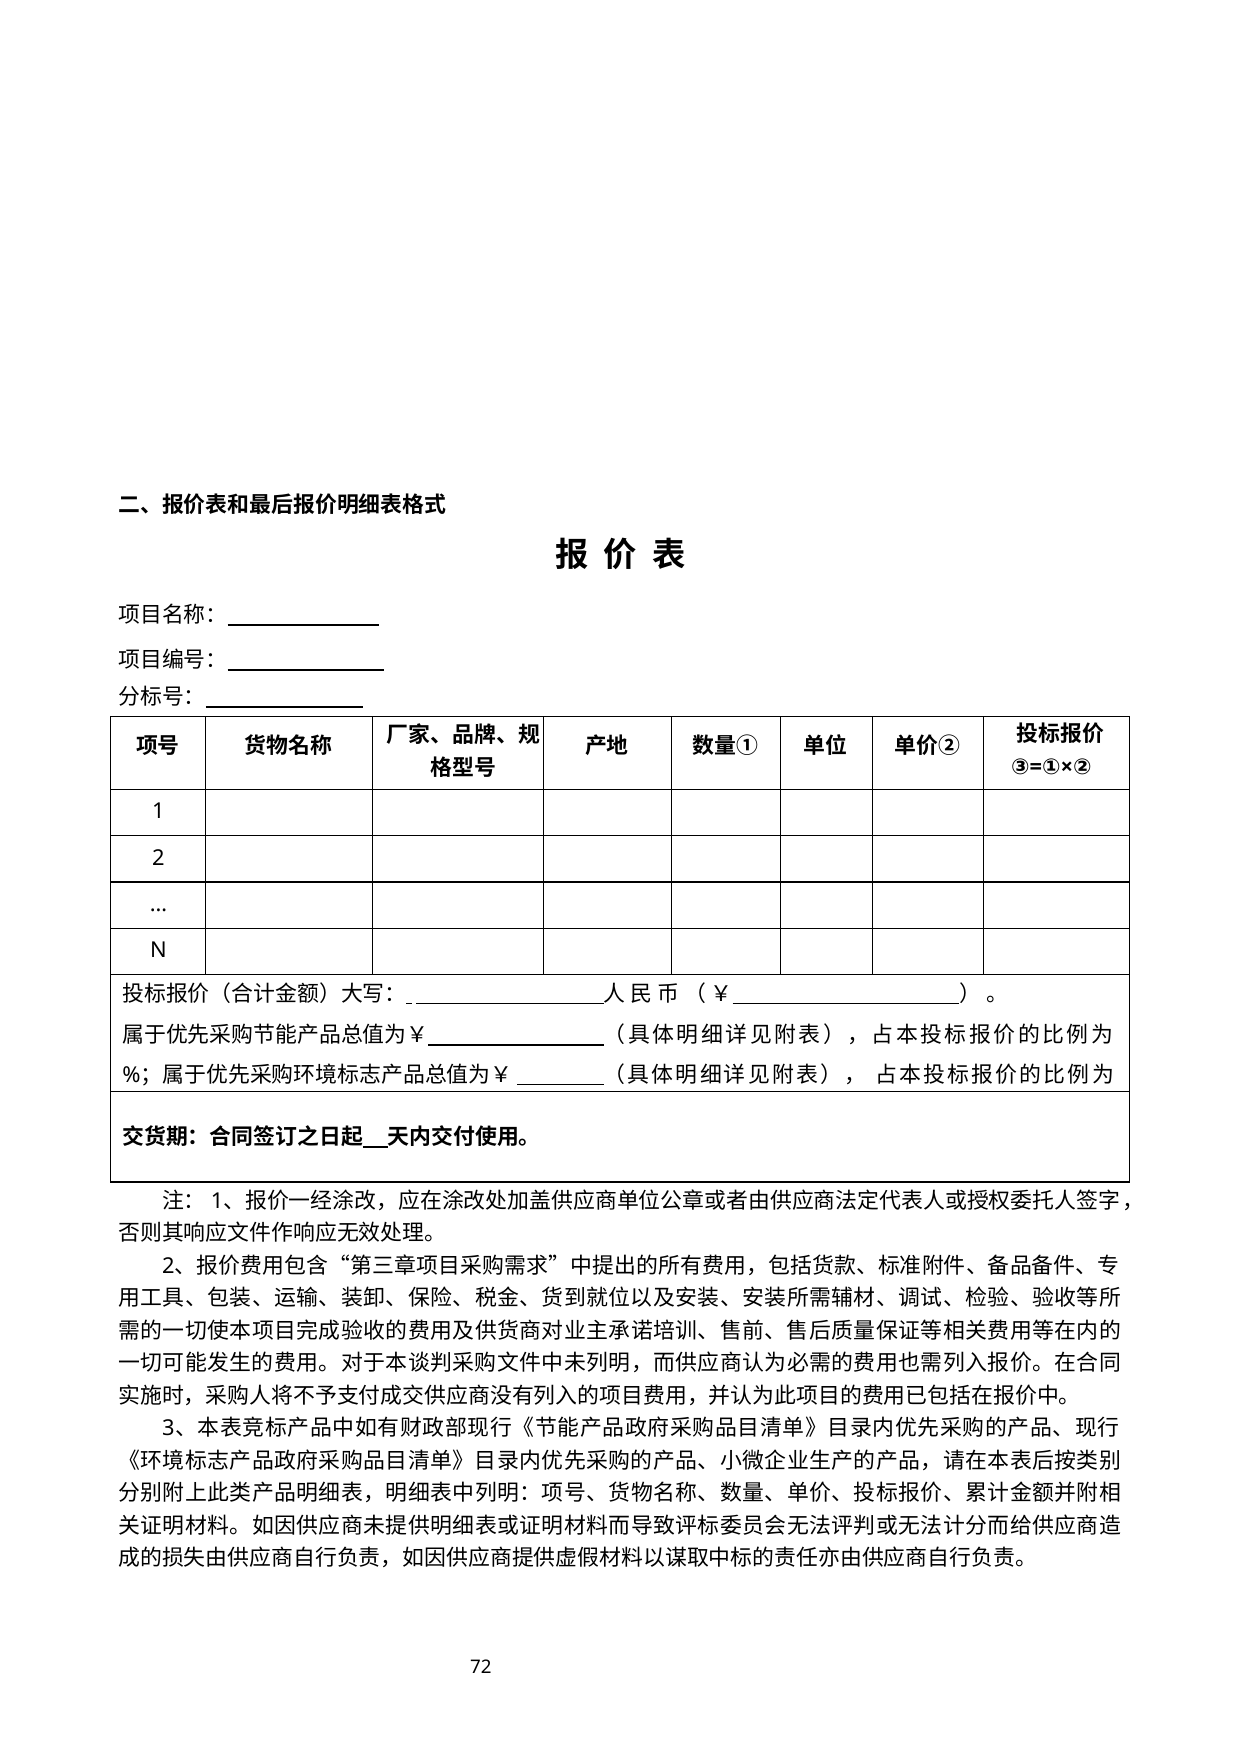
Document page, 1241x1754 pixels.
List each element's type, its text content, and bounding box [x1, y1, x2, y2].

table_header 单位 [781, 717, 872, 789]
table_header 厂家、品牌、规格型号 [373, 717, 543, 789]
table_cell [984, 836, 1129, 881]
table_cell [544, 790, 671, 835]
table_cell [544, 836, 671, 881]
table_cell [544, 929, 671, 973]
table_cell 投标报价（合计金额）大写： 人 民 币 （ ￥ ） 。 属于优先采购节能产品总值为￥ （具体明细详见附表），占本投标报价的比例为 %；属于优先采购环境标志产品总值为￥ （具体明细详见附表）， 占本投标报价的比例为 %。 [111, 975, 1129, 1091]
table_cell [672, 929, 780, 973]
table_cell [984, 883, 1129, 927]
text 报 价 表 [118, 519, 1122, 584]
table_cell [781, 836, 872, 881]
table_cell [206, 790, 372, 835]
table_cell [984, 790, 1129, 835]
table_cell 2 [111, 836, 205, 881]
table_cell [206, 883, 372, 927]
table_cell [672, 790, 780, 835]
text 二、报价表和最后报价明细表格式 [118, 487, 1122, 519]
table_header 投标报价 ③=①×② [984, 717, 1129, 789]
table_cell [873, 790, 983, 835]
table_header 货物名称 [206, 717, 372, 789]
table_cell [672, 883, 780, 927]
table_header 单价② [873, 717, 983, 789]
table_cell [373, 836, 543, 881]
table_cell [544, 883, 671, 927]
text 项目名称： [118, 596, 1122, 629]
table_cell 1 [111, 790, 205, 835]
table_cell 交货期：合同签订之日起 天内交付使用。 [111, 1092, 1129, 1181]
table_cell [781, 883, 872, 927]
table_cell [672, 836, 780, 881]
text 2、报价费用包含“第三章项目采购需求”中提出的所有费用，包括货款、标准附件、备品备件、专用工具、包装、运输、装卸、保险、税金、货到就位以及安装、安装所需辅材、调试、检验、验收等所需的一切使本项目完成验收的费用及供货商对业主承诺培训、售前、售后质量保证等相关费用等在内的一切可能发生的费用。对于本谈判采购文件中未列明，而供应商认为必需的费用也需列入报价。在合同实施时，采购人将不予支付成交供应商没有列入的项目费用，并认为此项目的费用已包括在报价中。 [118, 1247, 1122, 1410]
text 项目编号： [118, 642, 1122, 674]
table_cell [873, 836, 983, 881]
table_cell [873, 929, 983, 973]
table_cell [873, 883, 983, 927]
table_cell [206, 836, 372, 881]
text 3、本表竞标产品中如有财政部现行《节能产品政府采购品目清单》目录内优先采购的产品、现行《环境标志产品政府采购品目清单》目录内优先采购的产品、小微企业生产的产品，请在本表后按类别分别附上此类产品明细表，明细表中列明：项号、货物名称、数量、单价、投标报价、累计金额并附相关证明材料。如因供应商未提供明细表或证明材料而导致评标委员会无法评判或无法计分而给供应商造成的损失由供应商自行负责，如因供应商提供虚假材料以谋取中标的责任亦由供应商自行负责。 [118, 1410, 1122, 1572]
table_cell [373, 929, 543, 973]
table_header 项号 [111, 717, 205, 789]
table_cell [984, 929, 1129, 973]
table_cell … [111, 883, 205, 927]
table_cell N [111, 929, 205, 973]
table_cell [373, 790, 543, 835]
table_cell [781, 929, 872, 973]
text 注： 1、报价一经涂改，应在涂改处加盖供应商单位公章或者由供应商法定代表人或授权委托人签字，否则其响应文件作响应无效处理。 [118, 1183, 1122, 1247]
table_header 产地 [544, 717, 671, 789]
text 分标号： [118, 679, 1122, 711]
table_cell [206, 929, 372, 973]
table_header 数量① [672, 717, 780, 789]
table_cell [373, 883, 543, 927]
table_cell [781, 790, 872, 835]
